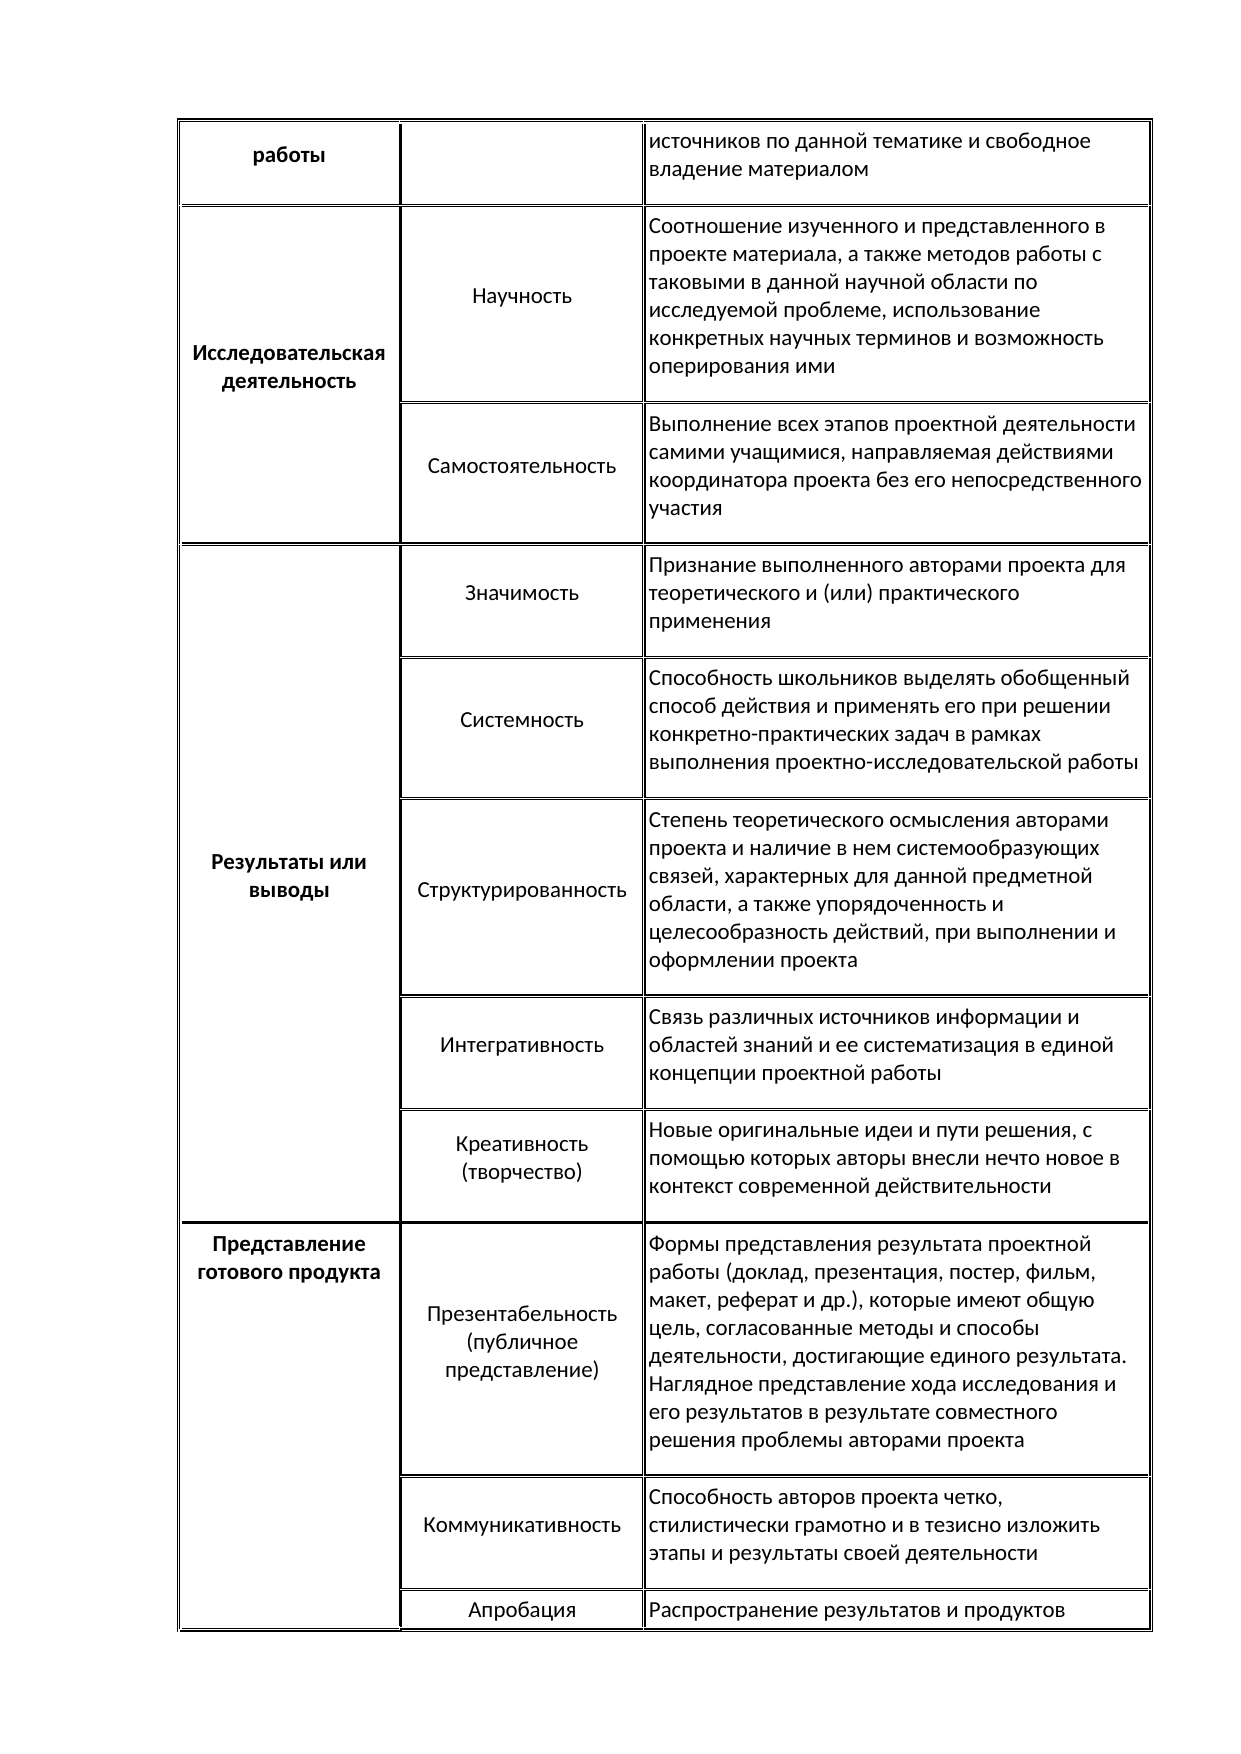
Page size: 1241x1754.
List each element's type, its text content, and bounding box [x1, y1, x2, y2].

table_cell Самостоятельность [402, 404, 642, 542]
table_cell Интегративность [402, 998, 642, 1108]
table_cell Представление готового продукта [180, 1221, 400, 1628]
table_cell Презентабельность (публичное представление) [402, 1224, 642, 1474]
table_cell Способность авторов проекта четко, стилистически грамотно и в тезисно изложить этапы и результаты своей деятельности [646, 1474, 1150, 1588]
table_cell Новые оригинальные идеи и пути решения, с помощью которых авторы внесли нечто новое в контекст современной действительности [644, 1108, 1151, 1221]
table_cell Исследовательская деятельность [180, 204, 399, 542]
table_cell Значимость [402, 546, 642, 656]
table_cell Формы представления результата проектной работы (доклад, презентация, постер, фильм, макет, реферат и др.), которые имеют общую цель, согласованные методы и способы деятельности, достигающие единого результата. Наглядное представление хода исследования и его результатов в результате совместного решения проблемы авторами проекта [646, 1221, 1149, 1474]
table_cell Выполнение всех этапов проектной деятельности самими учащимися, направляемая действиями координатора проекта без его непосредственного участия [644, 401, 1151, 542]
table_cell Структурированность [402, 800, 642, 994]
table_cell Способность школьников выделять обобщенный способ действия и применять его при решении конкретно-практических задач в рамках выполнения проектно-исследовательской работы [644, 656, 1151, 797]
table_cell Осведомленность [400, 120, 644, 203]
table_cell Признание выполненного авторами проекта для теоретического и (или) практического применения [646, 542, 1150, 656]
table_cell Связь различных источников информации и областей знаний и ее систематизация в единой концепции проектной работы [646, 994, 1150, 1108]
table_cell Степень теоретического осмысления авторами проекта и наличие в нем системообразующих связей, характерных для данной предметной области, а также упорядоченность и целесообразность действий, при выполнении и оформлении проекта [644, 797, 1151, 994]
table_cell Планирование работы [180, 120, 400, 203]
table_cell Апробация [400, 1588, 644, 1628]
table_cell Коммуникативность [402, 1478, 642, 1588]
table_cell Системность [402, 659, 642, 797]
table_cell Научность [402, 207, 642, 401]
table_cell Соотношение изученного и представленного в проекте материала, а также методов работы с таковыми в данной научной области по исследуемой проблеме, использование конкретных научных терминов и возможность оперирования ими [646, 204, 1150, 401]
table_cell Результаты или выводы [180, 542, 399, 1221]
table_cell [644, 122, 1149, 203]
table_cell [644, 1588, 1151, 1628]
table_cell Креативность (творчество) [402, 1111, 642, 1221]
